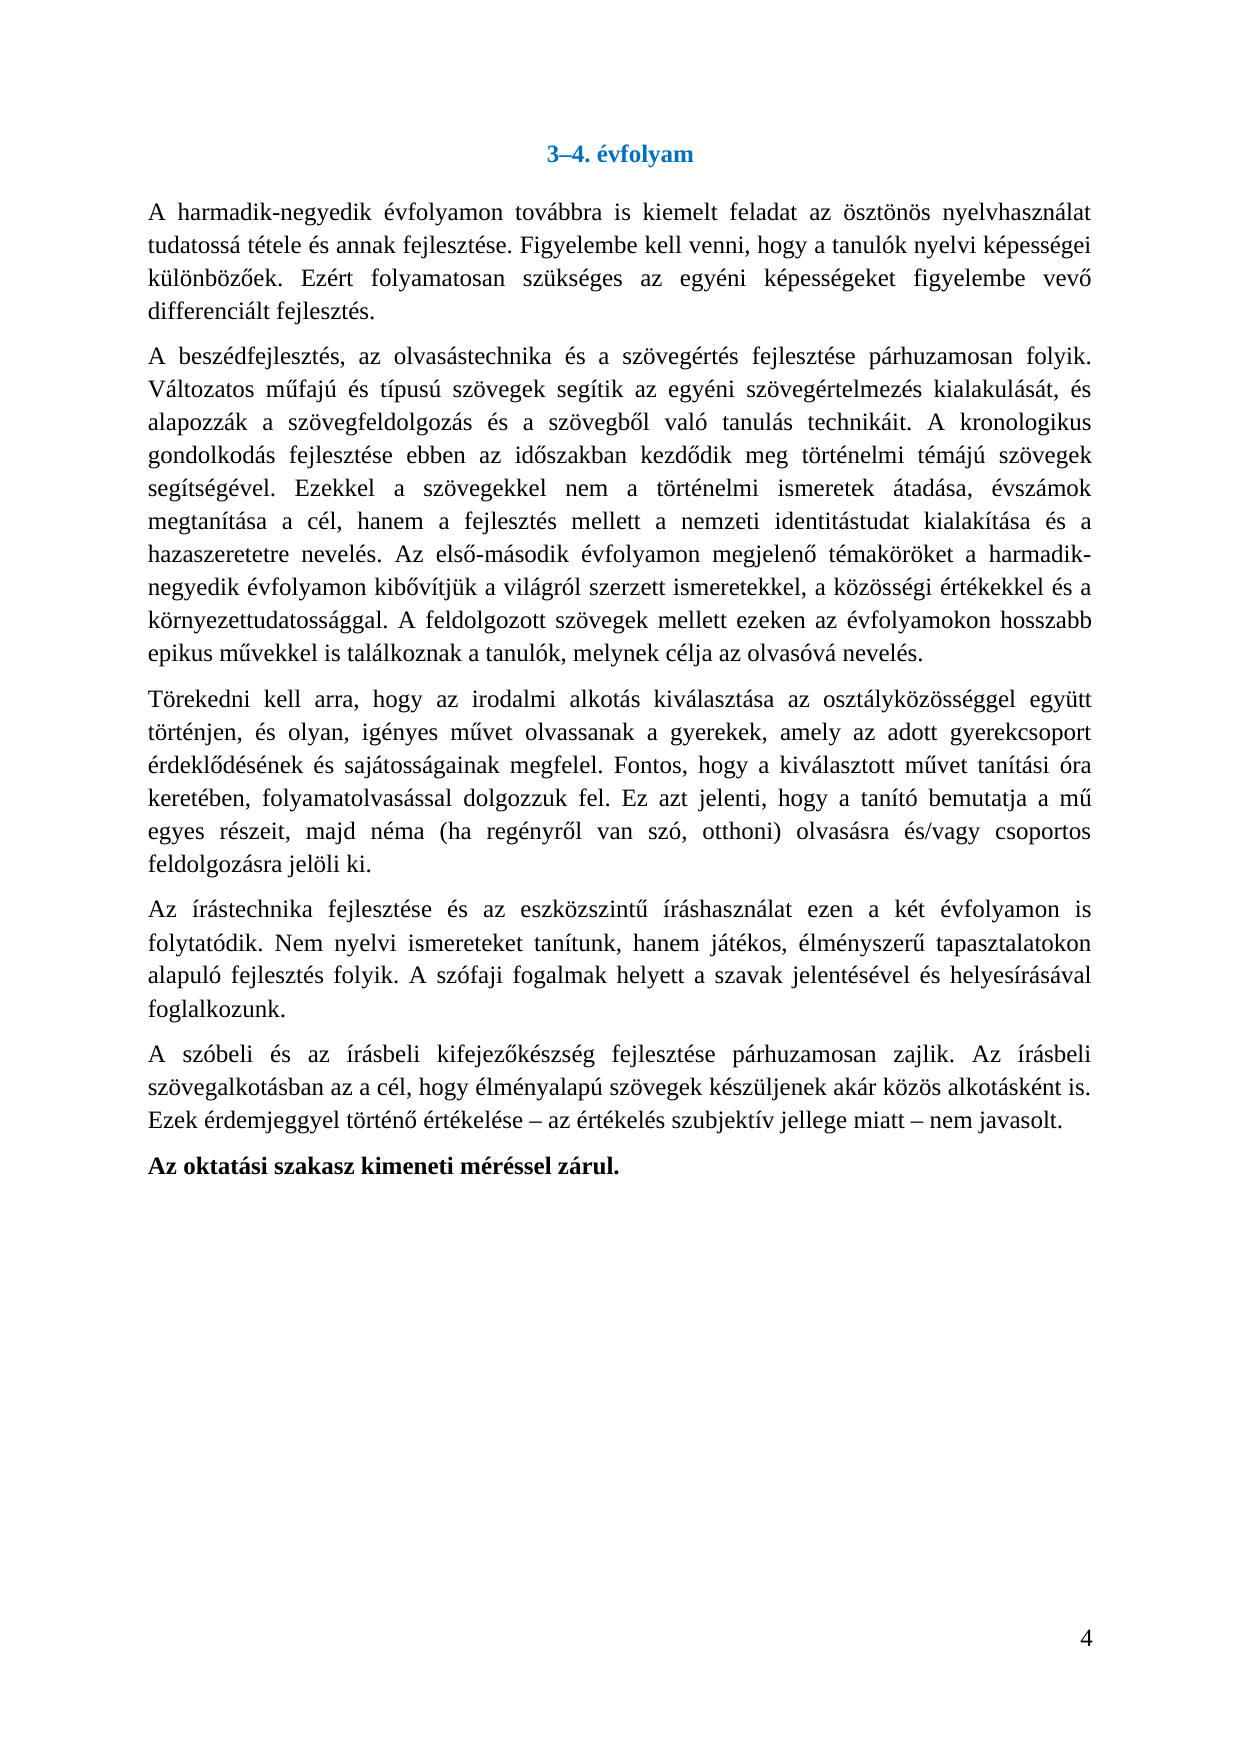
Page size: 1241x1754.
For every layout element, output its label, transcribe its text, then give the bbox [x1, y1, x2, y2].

subtitle 3–4. évfolyam [148, 139, 1092, 167]
text Az írástechnika fejlesztése és az eszközszintű íráshasználat ezen a két évfolyamon is folytatódik. Nem nyelvi ismereteket tanítunk, hanem játékos, élményszerű tapasztalatokon alapuló fejlesztés folyik. A szófaji fogalmak helyett a szavak jelentésével és helyesírásával foglalkozunk. [148, 894, 1092, 1022]
text A beszédfejlesztés, az olvasástechnika és a szövegértés fejlesztése párhuzamosan folyik. Változatos műfajú és típusú szövegek segítik az egyéni szövegértelmezés kialakulását, és alapozzák a szövegfeldolgozás és a szövegből való tanulás technikáit. A kronologikus gondolkodás fejlesztése ebben az időszakban kezdődik meg történelmi témájú szövegek segítségével. Ezekkel a szövegekkel nem a történelmi ismeretek átadása, évszámok megtanítása a cél, hanem a fejlesztés mellett a nemzeti identitástudat kialakítása és a hazaszeretetre nevelés. Az első-második évfolyamon megjelenő témaköröket a harmadik-negyedik évfolyamon kibővítjük a világról szerzett ismeretekkel, a közösségi értékekkel és a környezettudatossággal. A feldolgozott szövegek mellett ezeken az évfolyamokon hosszabb epikus művekkel is találkoznak a tanulók, melynek célja az olvasóvá nevelés. [148, 341, 1092, 667]
text Törekedni kell arra, hogy az irodalmi alkotás kiválasztása az osztályközösséggel együtt történjen, és olyan, igényes művet olvassanak a gyerekek, amely az adott gyerekcsoport érdeklődésének és sajátosságainak megfelel. Fontos, hogy a kiválasztott művet tanítási óra keretében, folyamatolvasással dolgozzuk fel. Ez azt jelenti, hogy a tanító bemutatja a mű egyes részeit, majd néma (ha regényről van szó, otthoni) olvasásra és/vagy csoportos feldolgozásra jelöli ki. [148, 684, 1092, 878]
text A szóbeli és az írásbeli kifejezőkészség fejlesztése párhuzamosan zajlik. Az írásbeli szövegalkotásban az a cél, hogy élményalapú szövegek készüljenek akár közös alkotásként is. Ezek érdemjeggyel történő értékelése – az értékelés szubjektív jellege miatt – nem javasolt. [148, 1039, 1092, 1134]
text Az oktatási szakasz kimeneti méréssel zárul. [148, 1151, 1092, 1179]
text A harmadik-negyedik évfolyamon továbbra is kiemelt feladat az ösztönös nyelvhasználat tudatossá tétele és annak fejlesztése. Figyelembe kell venni, hogy a tanulók nyelvi képességei különbözőek. Ezért folyamatosan szükséges az egyéni képességeket figyelembe vevő differenciált fejlesztés. [148, 197, 1092, 324]
